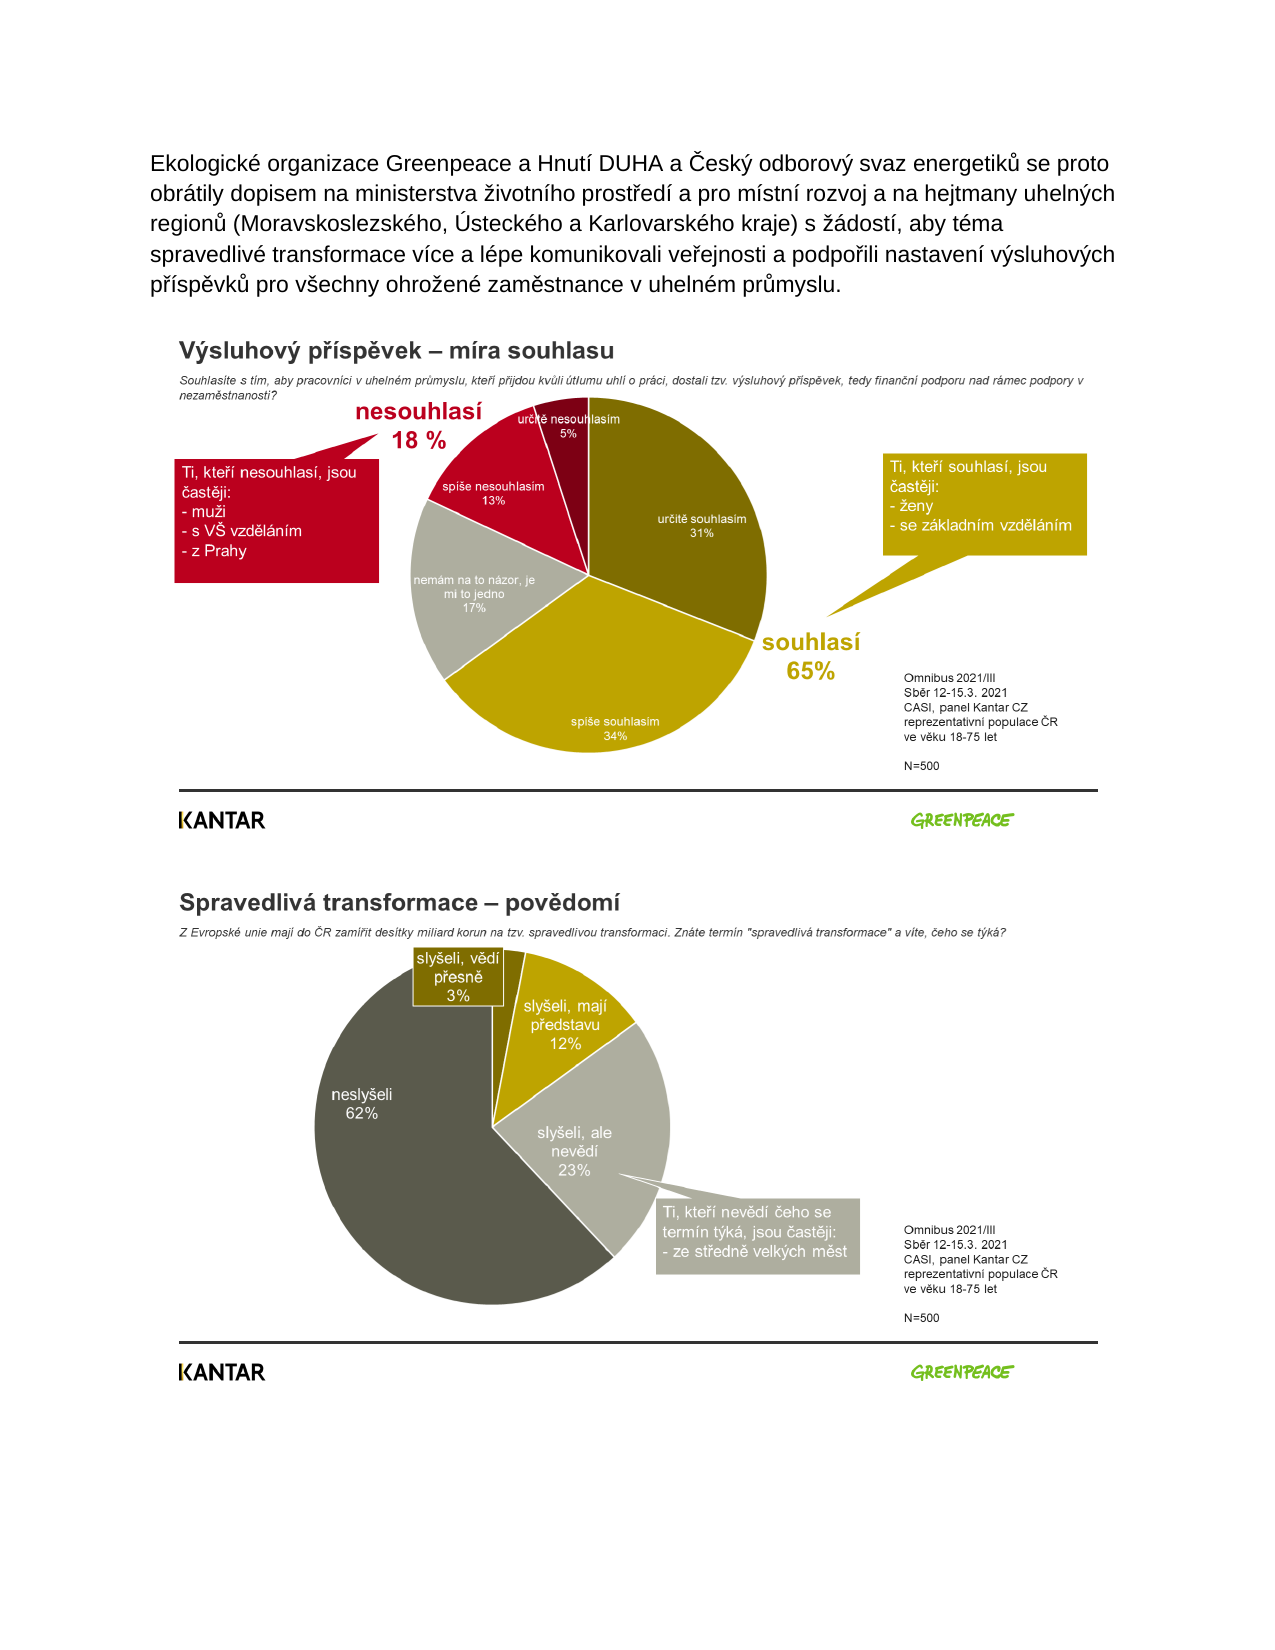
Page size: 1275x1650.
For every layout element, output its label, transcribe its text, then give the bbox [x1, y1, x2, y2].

picture [150, 301, 1125, 849]
text Ekologické organizace Greenpeace a Hnutí DUHA a Český odborový svaz energetiků se proto obrátily dopisem na ministerstva životního prostředí a pro místní rozvoj a na hejtmany uhelných regionů (Moravskoslezského, Ústeckého a Karlovarského kraje) s žádostí, aby téma spravedlivé transformace více a lépe komunikovali veřejnosti a podpořili nastavení výsluhových příspěvků pro všechny ohrožené zaměstnance v uhelném průmyslu. [150, 150, 1125, 297]
picture [150, 852, 1125, 1401]
